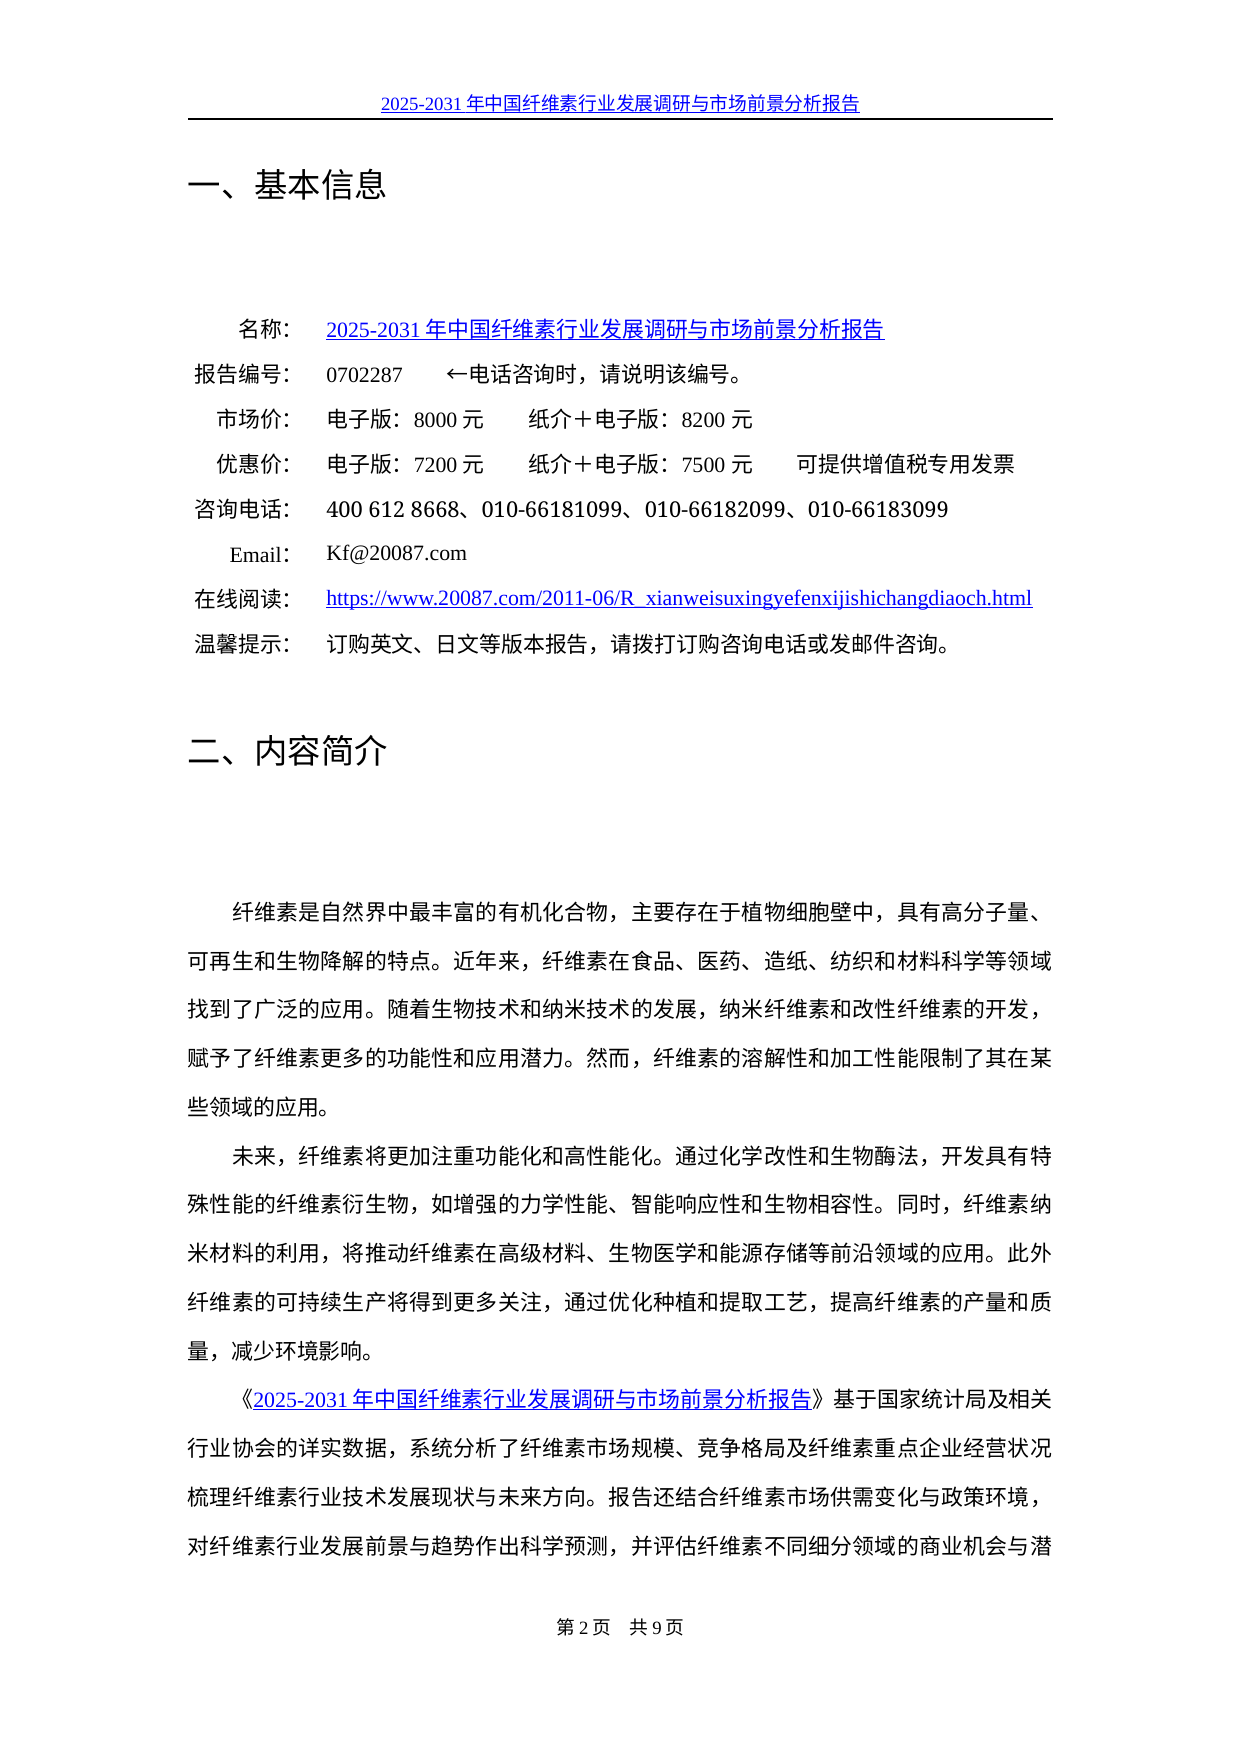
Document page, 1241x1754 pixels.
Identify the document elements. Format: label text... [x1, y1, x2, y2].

title 二、内容简介 [187, 717, 1053, 782]
table_cell 市场价： [167, 402, 315, 447]
table_header 名称： [167, 312, 315, 357]
table_cell 订购英文、日文等版本报告，请拨打订购咨询电话或发邮件咨询。 [315, 627, 1073, 672]
table_cell 咨询电话： [167, 492, 315, 537]
table_cell [315, 582, 1073, 627]
table_cell Kf@20087.com [315, 537, 1073, 582]
table_cell 优惠价： [167, 447, 315, 492]
table_cell 电子版：7200 元 纸介＋电子版：7500 元 可提供增值税专用发票 [315, 447, 1073, 492]
table_cell 温馨提示： [167, 627, 315, 672]
table_cell 电子版：8000 元 纸介＋电子版：8200 元 [315, 402, 1073, 447]
table_cell Email： [167, 537, 315, 582]
table_cell 400 612 8668、010-66181099、010-66182099、010-66183099 [315, 492, 1073, 537]
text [187, 894, 1053, 1561]
table_cell 在线阅读： [167, 582, 315, 627]
title 一、基本信息 [187, 150, 1053, 215]
table_cell 报告编号： [167, 357, 315, 402]
table_cell 0702287 ←电话咨询时，请说明该编号。 [315, 357, 1073, 402]
table_header 2025-2031年中国纤维素行业发展调研与市场前景分析报告 [315, 312, 1073, 357]
